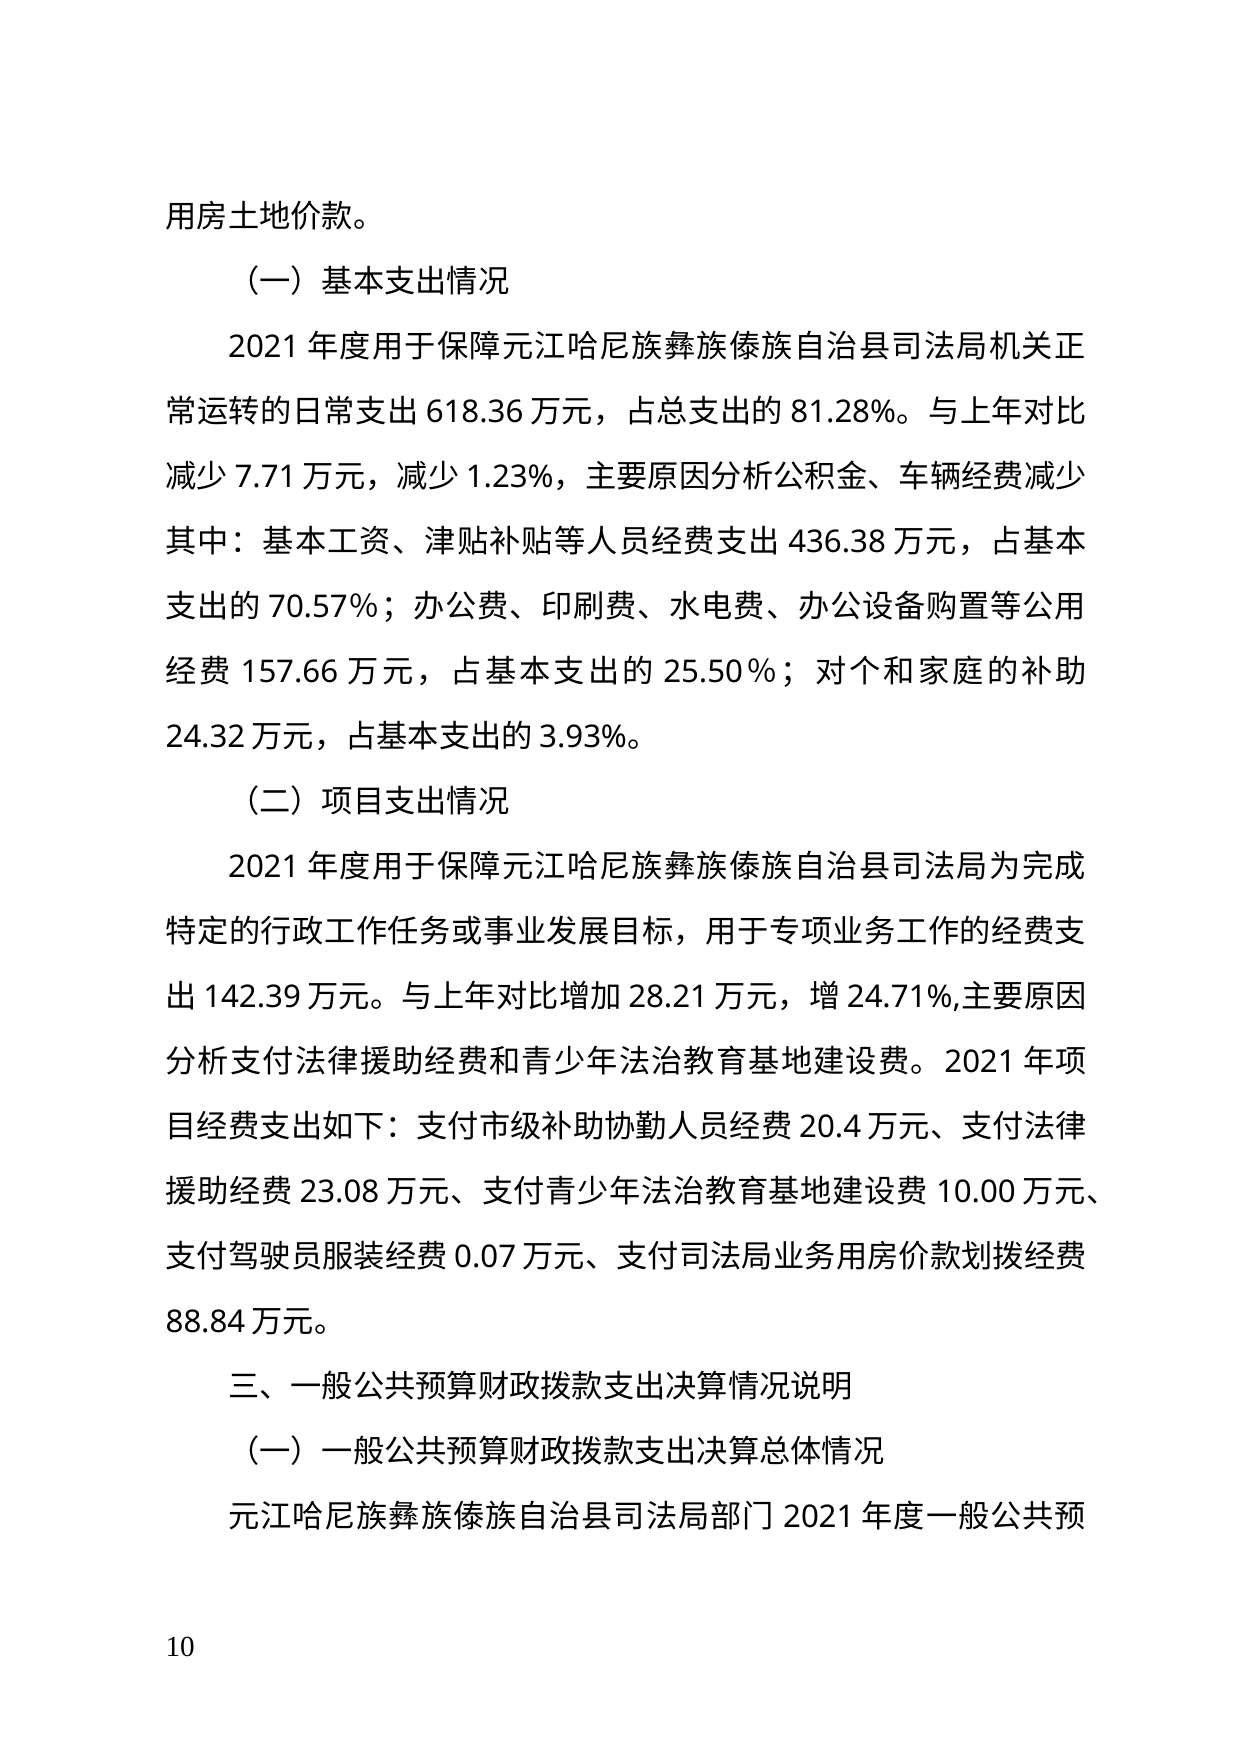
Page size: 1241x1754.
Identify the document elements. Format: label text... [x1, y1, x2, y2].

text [165, 181, 1087, 246]
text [165, 1481, 1087, 1546]
text （一）一般公共预算财政拨款支出决算总体情况 [165, 1416, 1087, 1481]
text （一）基本支出情况 [165, 246, 1087, 311]
text 三、一般公共预算财政拨款支出决算情况说明 [165, 1351, 1087, 1416]
text 2021年度用于保障元江哈尼族彝族傣族自治县司法局为完成特定的行政工作任务或事业发展目标，用于专项业务工作的经费支出142.39万元。与上年对比增加28.21万元，增24.71%,主要原因分析支付法律援助经费和青少年法治教育基地建设费。2021年项目经费支出如下：支付市级补助协勤人员经费20.4万元、支付法律援助经费23.08万元、支付青少年法治教育基地建设费10.00万元、支付驾驶员服装经费0.07万元、支付司法局业务用房价款划拨经费88.84万元。 [165, 831, 1087, 1351]
text 2021年度用于保障元江哈尼族彝族傣族自治县司法局机关正常运转的日常支出618.36万元，占总支出的81.28%。与上年对比减少7.71万元，减少1.23%，主要原因分析公积金、车辆经费减少。其中：基本工资、津贴补贴等人员经费支出436.38万元，占基本支出的70.57％；办公费、印刷费、水电费、办公设备购置等公用经费157.66万元，占基本支出的25.50％；对个和家庭的补助24.32万元，占基本支出的3.93%。 [165, 311, 1087, 766]
text （二）项目支出情况 [165, 766, 1087, 831]
